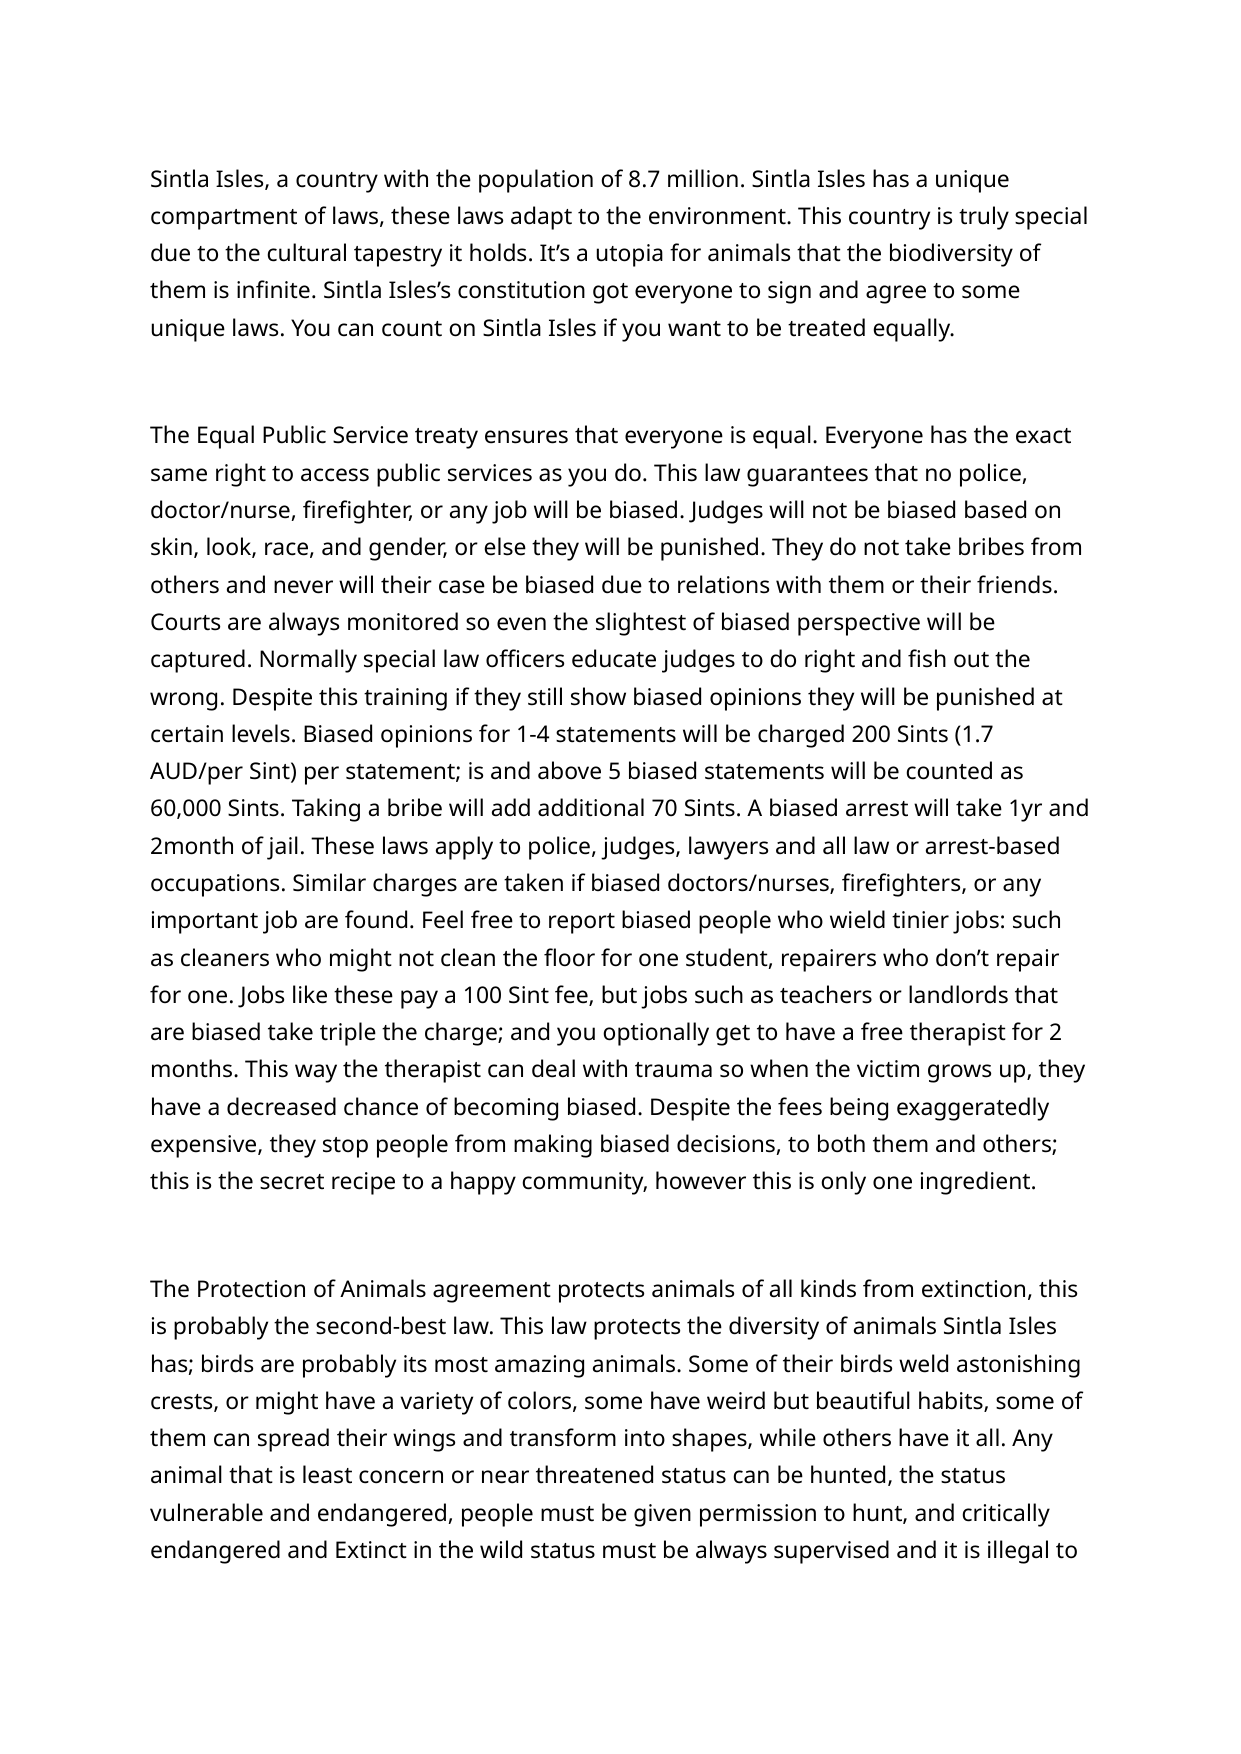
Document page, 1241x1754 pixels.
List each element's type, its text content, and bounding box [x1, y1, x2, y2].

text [150, 1272, 1090, 1566]
text The Equal Public Service treaty ensures that everyone is equal. Everyone has the exact same right to access public services as you do. This law guarantees that no police, doctor/nurse, firefighter, or any job will be biased. Judges will not be biased based on skin, look, race, and gender, or else they will be punished. They do not take bribes from others and never will their case be biased due to relations with them or their friends. Courts are always monitored so even the slightest of biased perspective will be captured. Normally special law officers educate judges to do right and fish out the wrong. Despite this training if they still show biased opinions they will be punished at certain levels. Biased opinions for 1-4 statements will be charged 200 Sints (1.7 AUD/per Sint) per statement; is and above 5 biased statements will be counted as 60,000 Sints. Taking a bribe will add additional 70 Sints. A biased arrest will take 1yr and 2month of jail. These laws apply to police, judges, lawyers and all law or arrest-based occupations. Similar charges are taken if biased doctors/nurses, firefighters, or any important job are found. Feel free to report biased people who wield tinier jobs: such as cleaners who might not clean the floor for one student, repairers who don’t repair for one. Jobs like these pay a 100 Sint fee, but jobs such as teachers or landlords that are biased take triple the charge; and you optionally get to have a free therapist for 2 months. This way the therapist can deal with trauma so when the victim grows up, they have a decreased chance of becoming biased. Despite the fees being exaggeratedly expensive, they stop people from making biased decisions, to both them and others; this is the secret recipe to a happy community, however this is only one ingredient. [150, 419, 1090, 1197]
text Sintla Isles, a country with the population of 8.7 million. Sintla Isles has a unique compartment of laws, these laws adapt to the environment. This country is truly special due to the cultural tapestry it holds. It’s a utopia for animals that the biodiversity of them is infinite. Sintla Isles’s constitution got everyone to sign and agree to some unique laws. You can count on Sintla Isles if you want to be treated equally. [150, 162, 1090, 344]
